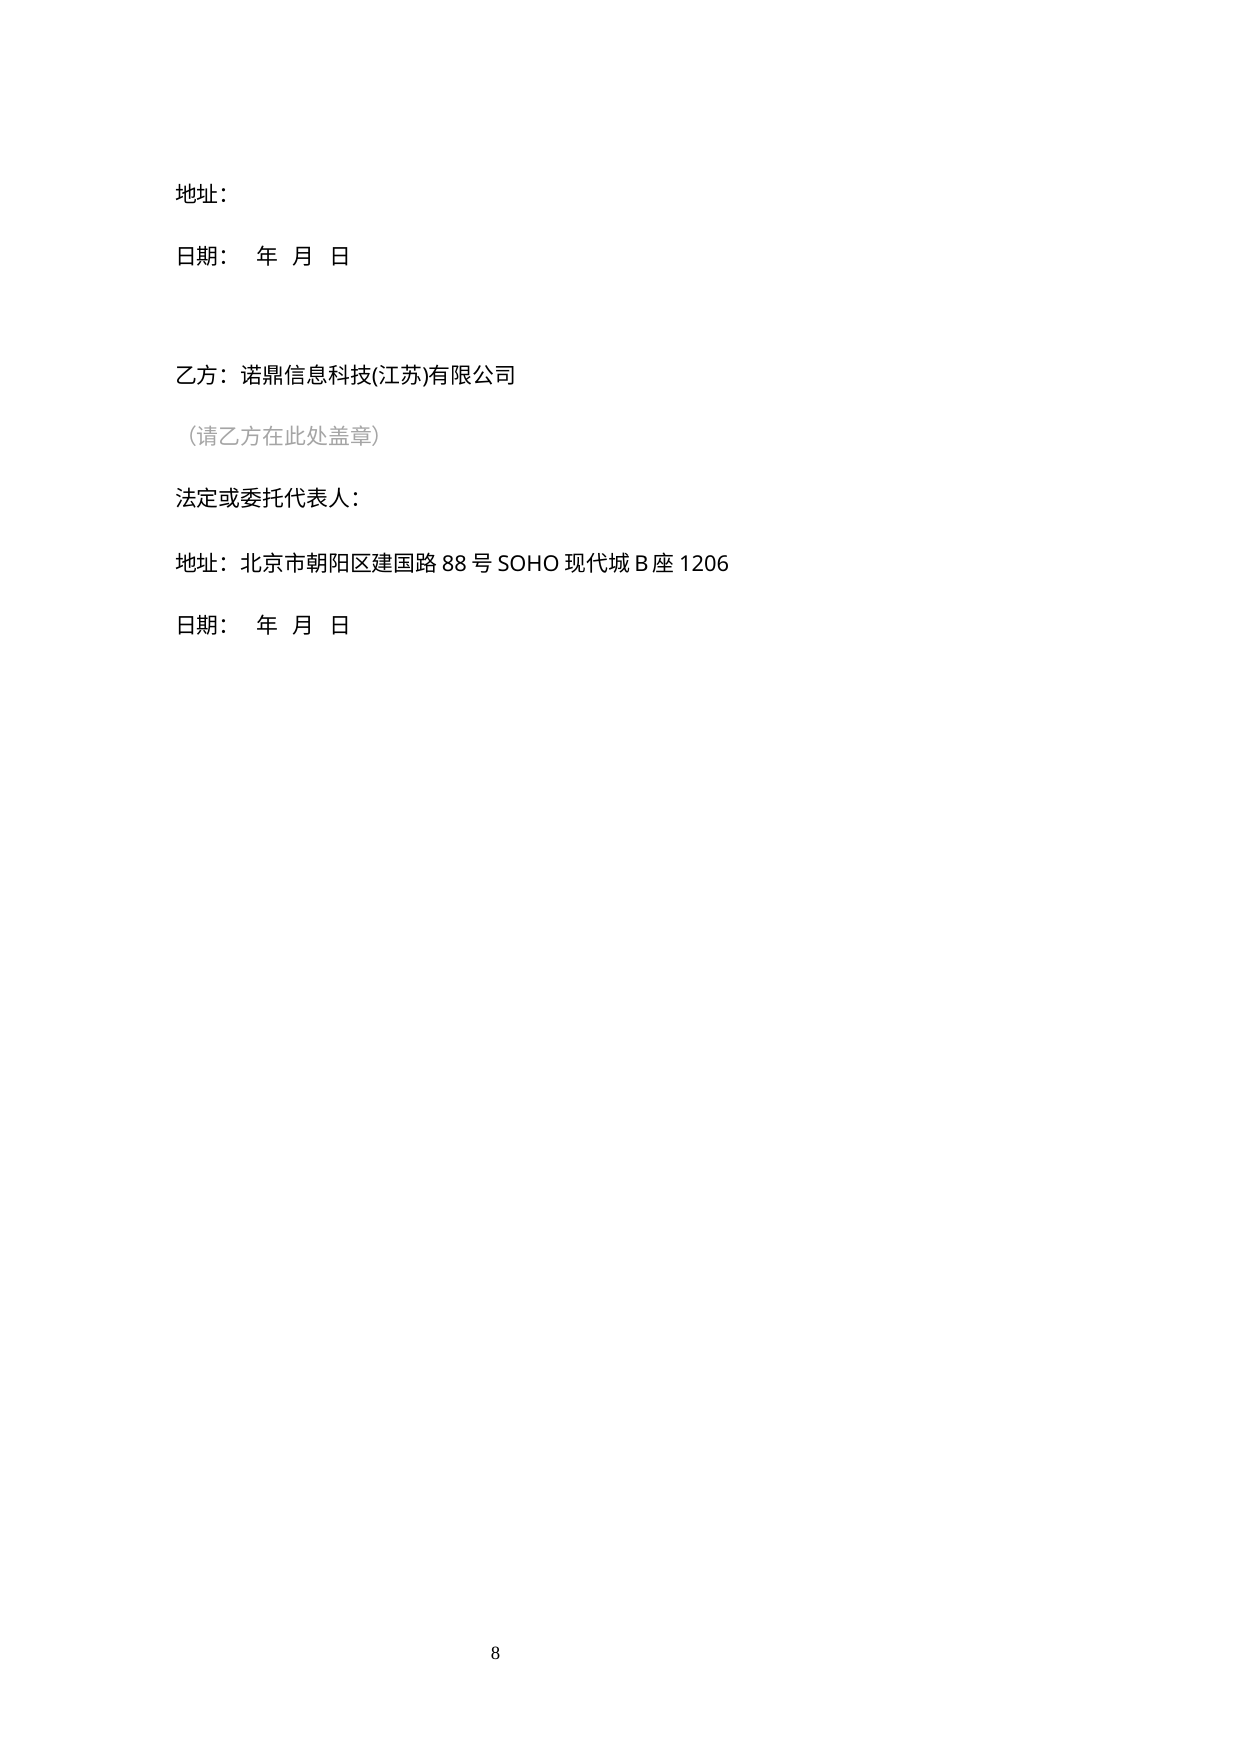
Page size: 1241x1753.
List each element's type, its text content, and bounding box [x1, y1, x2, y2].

text （请乙方在此处盖章） [175, 419, 1107, 451]
text 法定或委托代表人： [175, 481, 1107, 512]
text 地址：北京市朝阳区建国路88号SOHO现代城B座1206 [175, 546, 1107, 578]
text 乙方：诺鼎信息科技(江苏)有限公司 [175, 358, 1107, 389]
text 地址： [175, 177, 1107, 209]
text 日期： 年 月 日 [175, 608, 1107, 640]
text 日期： 年 月 日 [175, 239, 1107, 270]
